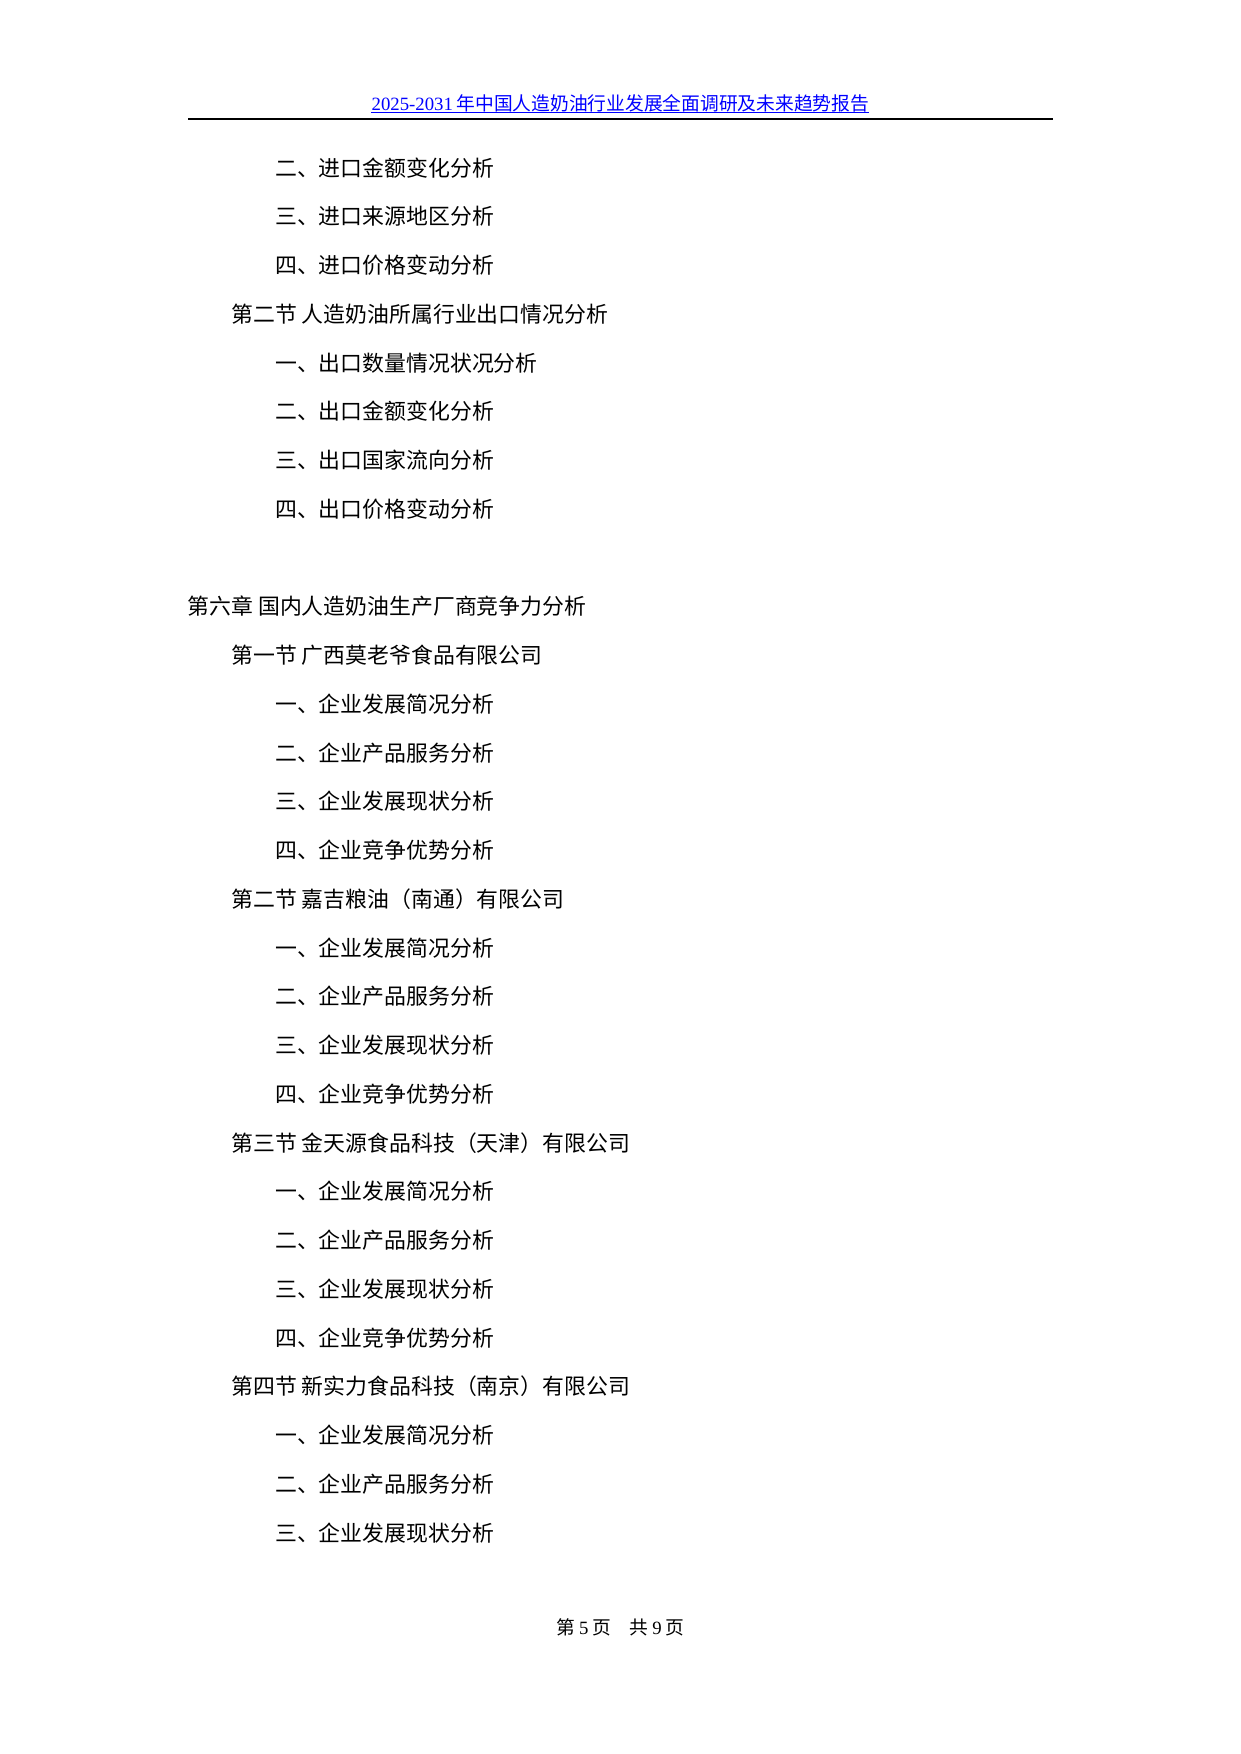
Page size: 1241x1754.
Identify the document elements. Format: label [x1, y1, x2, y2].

text [187, 150, 1053, 1548]
